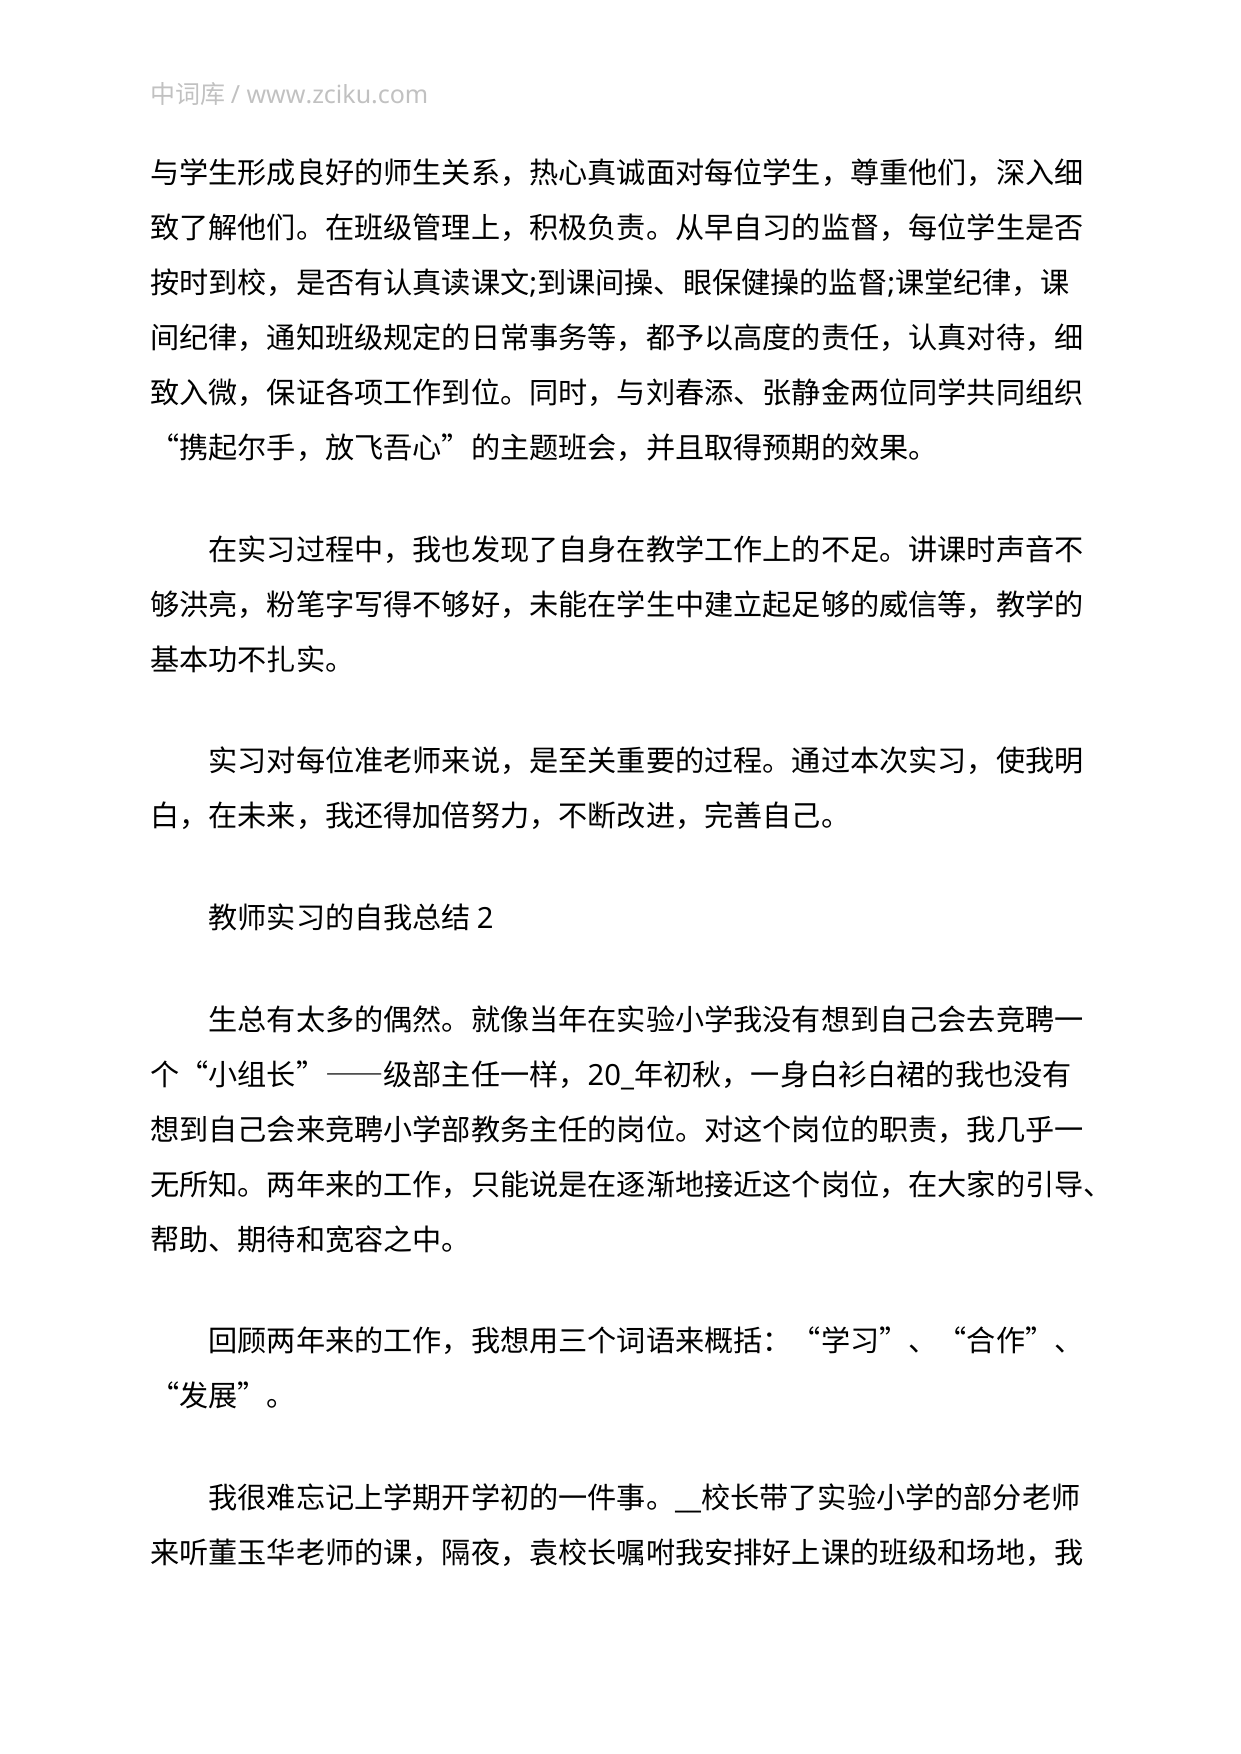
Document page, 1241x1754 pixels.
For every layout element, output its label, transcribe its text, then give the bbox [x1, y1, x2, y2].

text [150, 150, 1090, 467]
text 实习对每位准老师来说，是至关重要的过程。通过本次实习，使我明白，在未来，我还得加倍努力，不断改进，完善自己。 [150, 738, 1090, 835]
text 教师实习的自我总结2 [150, 894, 1090, 937]
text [150, 1475, 1090, 1572]
text 在实习过程中，我也发现了自身在教学工作上的不足。讲课时声音不够洪亮，粉笔字写得不够好，未能在学生中建立起足够的威信等，教学的基本功不扎实。 [150, 526, 1090, 678]
text 生总有太多的偶然。就像当年在实验小学我没有想到自己会去竞聘一个“小组长”——级部主任一样，20_年初秋，一身白衫白裙的我也没有想到自己会来竞聘小学部教务主任的岗位。对这个岗位的职责，我几乎一无所知。两年来的工作，只能说是在逐渐地接近这个岗位，在大家的引导、帮助、期待和宽容之中。 [150, 997, 1090, 1258]
text 回顾两年来的工作，我想用三个词语来概括：“学习”、“合作”、“发展”。 [150, 1318, 1090, 1415]
